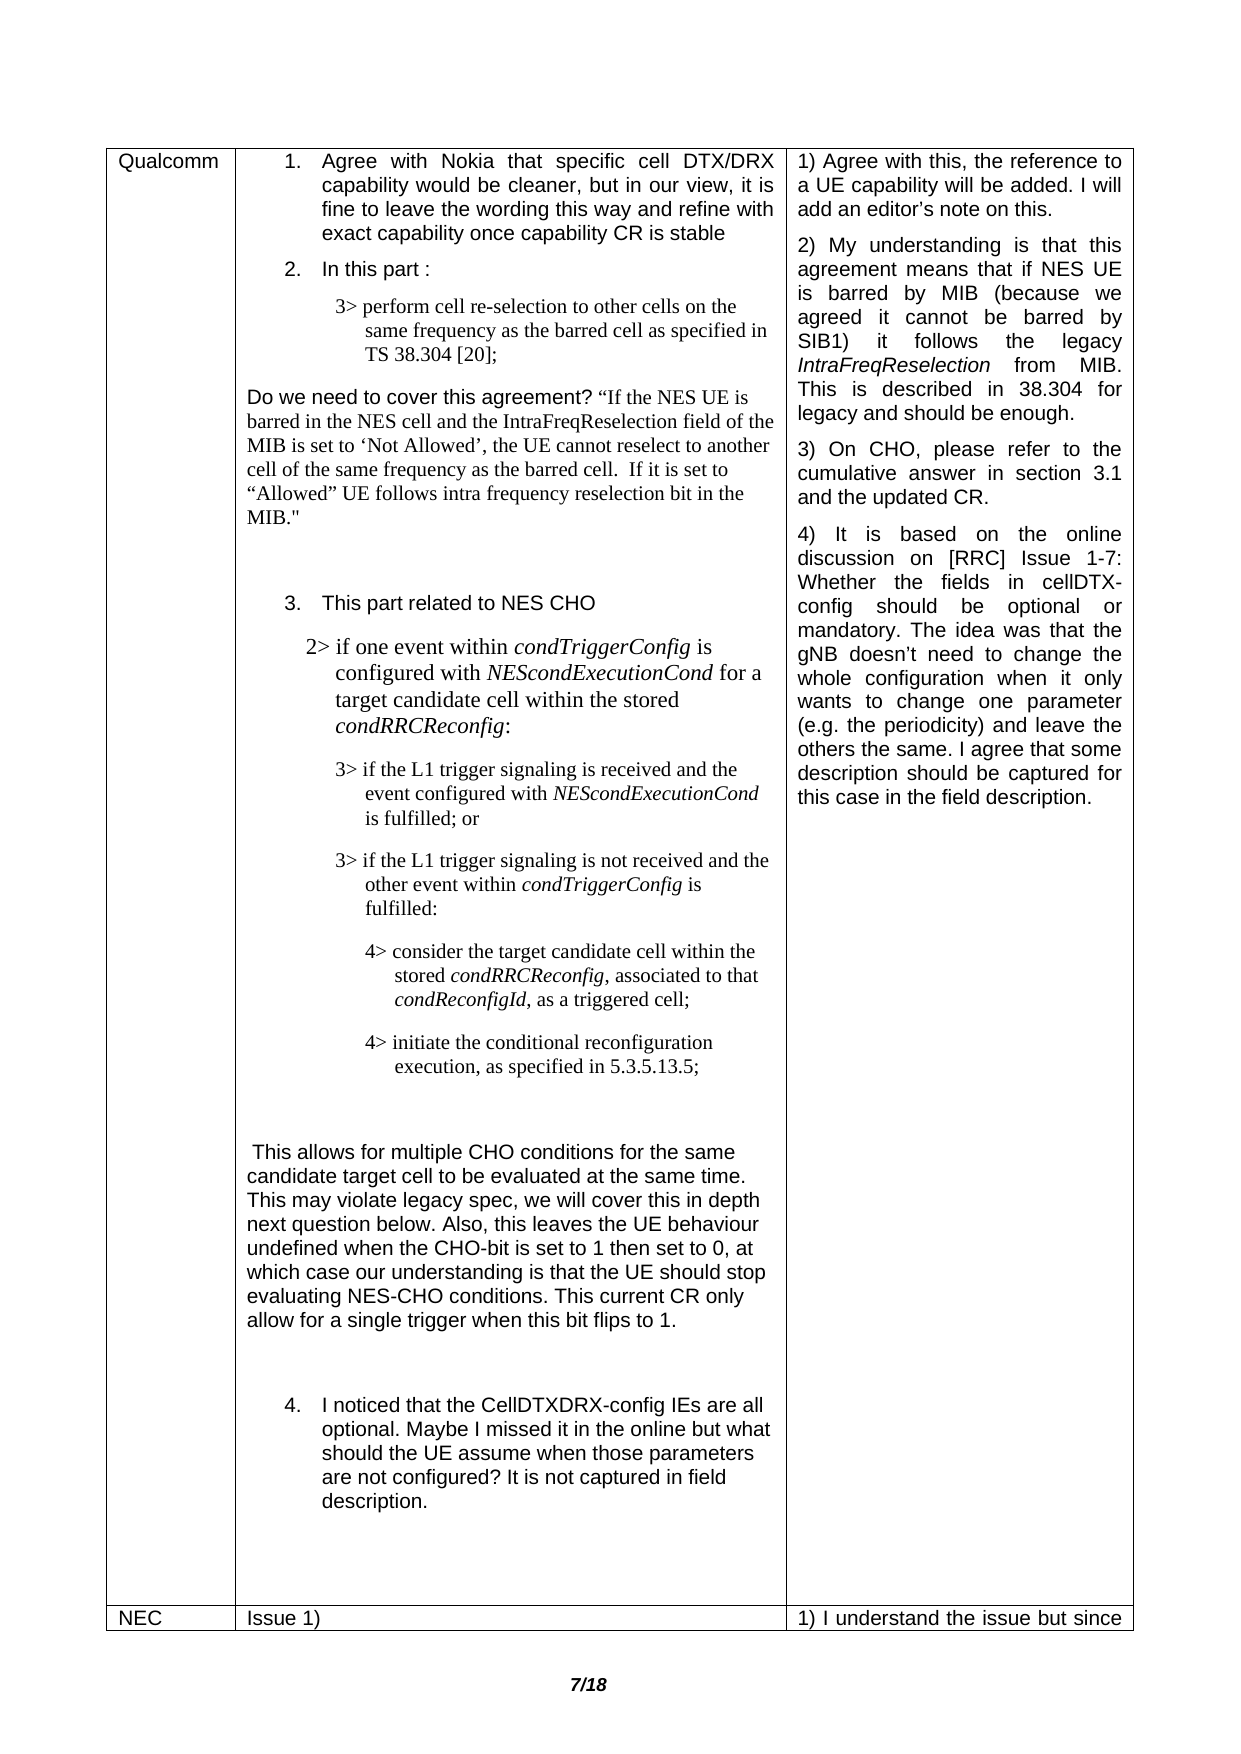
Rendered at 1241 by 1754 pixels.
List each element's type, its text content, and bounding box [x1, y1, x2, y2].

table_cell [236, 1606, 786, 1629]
table_cell Agree with Nokia that specific cell DTX/DRX capability would be cleaner, but in our view, it is fine to leave the wording this way and refine with exact capability once capability CR is stable In this part : 3> perform cell re-selection to other cells on the same frequency as the barred cell as specified in TS 38.304 [20]; Do we need to cover this agreement? “If the NES UE is barred in the NES cell and the IntraFreqReselection field of the MIB is set to ‘Not Allowed’, the UE cannot reselect to another cell of the same frequency as the barred cell. If it is set to “Allowed” UE follows intra frequency reselection bit in the MIB." This part related to NES CHO 2> if one event within condTriggerConfig is configured with NEScondExecutionCond for a target candidate cell within the stored condRRCReconfig: 3> if the L1 trigger signaling is received and the event configured with NEScondExecutionCond is fulfilled; or 3> if the L1 trigger signaling is not received and the other event within condTriggerConfig is fulfilled: 4> consider the target candidate cell within the stored condRRCReconfig, associated to that condReconfigId, as a triggered cell; 4> initiate the conditional reconfiguration execution, as specified in 5.3.5.13.5; This allows for multiple CHO conditions for the same candidate target cell to be evaluated at the same time. This may violate legacy spec, we will cover this in depth next question below. Also, this leaves the UE behaviour undefined when the CHO-bit is set to 1 then set to 0, at which case our understanding is that the UE should stop evaluating NES-CHO conditions. This current CR only allow for a single trigger when this bit flips to 1. I noticed that the CellDTXDRX-config IEs are all optional. Maybe I missed it in the online but what should the UE assume when those parameters are not configured? It is not captured in field description. [236, 149, 786, 1604]
table_cell NEC [107, 1606, 235, 1629]
table_cell Qualcomm [107, 149, 235, 1604]
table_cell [787, 1606, 1133, 1629]
table_cell 1) Agree with this, the reference to a UE capability will be added. I will add an editor’s note on this. 2) My understanding is that this agreement means that if NES UE is barred by MIB (because we agreed it cannot be barred by SIB1) it follows the legacy IntraFreqReselection from MIB. This is described in 38.304 for legacy and should be enough. 3) On CHO, please refer to the cumulative answer in section 3.1 and the updated CR. 4) It is based on the online discussion on [RRC] Issue 1-7: Whether the fields in cellDTX-config should be optional or mandatory. The idea was that the gNB doesn’t need to change the whole configuration when it only wants to change one parameter (e.g. the periodicity) and leave the others the same. I agree that some description should be captured for this case in the field description. [787, 149, 1133, 1604]
